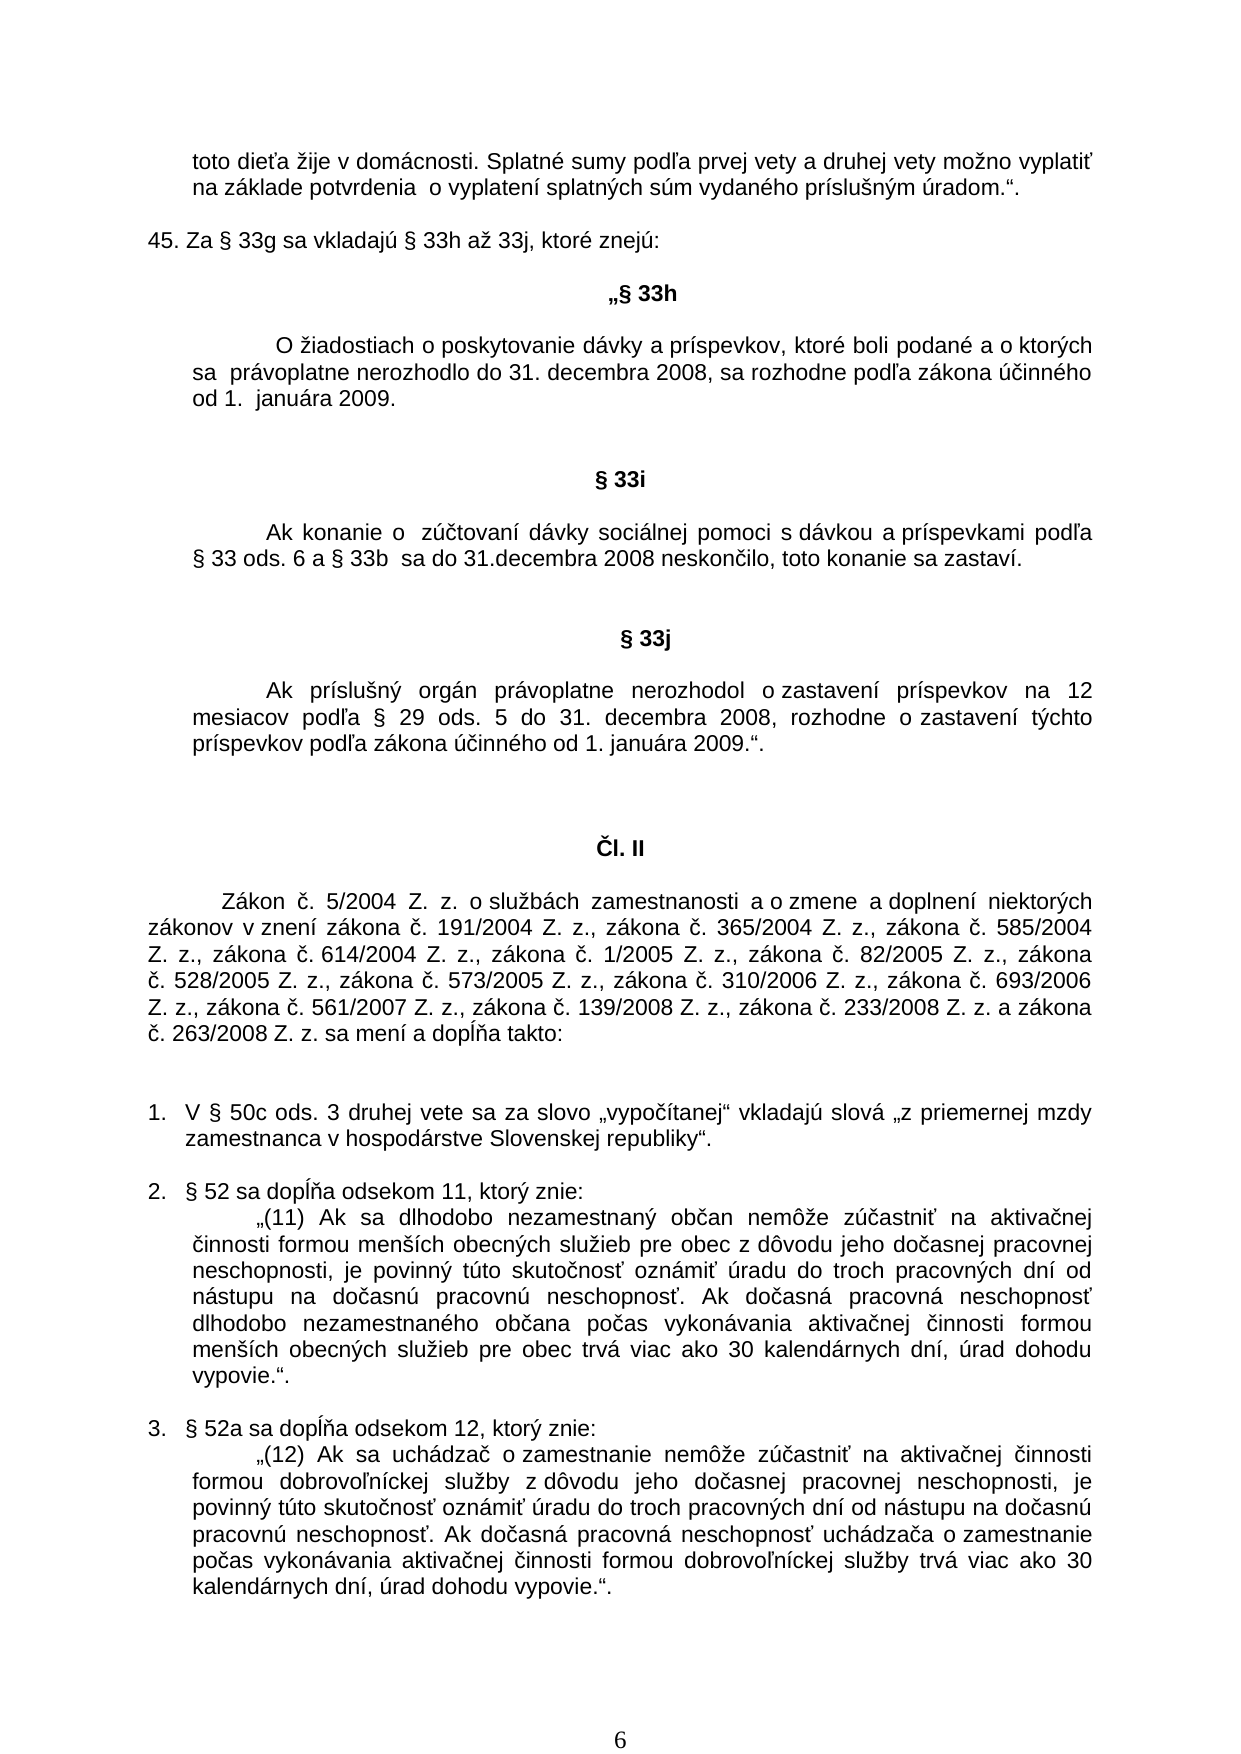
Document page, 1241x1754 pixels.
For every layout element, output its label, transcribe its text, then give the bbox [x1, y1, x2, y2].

text „(12) Ak sa uchádzač o zamestnanie nemôže zúčastniť na aktivačnej činnosti formou dobrovoľníckej služby z dôvodu jeho dočasnej pracovnej neschopnosti, je povinný túto skutočnosť oznámiť úradu do troch pracovných dní od nástupu na dočasnú pracovnú neschopnosť. Ak dočasná pracovná neschopnosť uchádzača o zamestnanie počas vykonávania aktivačnej činnosti formou dobrovoľníckej služby trvá viac ako 30 kalendárnych dní, úrad dohodu vypovie.“. [192, 1441, 1092, 1599]
list § 52 sa dopĺňa odsekom 11, ktorý znie: [148, 1178, 1092, 1204]
text „§ 33h [192, 279, 1092, 306]
text 45. Za § 33g sa vkladajú § 33h až 33j, ktoré znejú: [148, 227, 1092, 253]
list § 52a sa dopĺňa odsekom 12, ktorý znie: [148, 1415, 1092, 1441]
text Čl. II [148, 835, 1092, 862]
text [148, 148, 1092, 200]
text § 33j [590, 624, 1092, 651]
text § 33i [148, 466, 1092, 493]
text Zákon č. 5/2004 Z. z. o službách zamestnanosti a o zmene a doplnení niektorých zákonov v znení zákona č. 191/2004 Z. z., zákona č. 365/2004 Z. z., zákona č. 585/2004 Z. z., zákona č. 614/2004 Z. z., zákona č. 1/2005 Z. z., zákona č. 82/2005 Z. z., zákona č. 528/2005 Z. z., zákona č. 573/2005 Z. z., zákona č. 310/2006 Z. z., zákona č. 693/2006 Z. z., zákona č. 561/2007 Z. z., zákona č. 139/2008 Z. z., zákona č. 233/2008 Z. z. a zákona č. 263/2008 Z. z. sa mení a dopĺňa takto: [148, 888, 1092, 1046]
list V § 50c ods. 3 druhej vete sa za slovo „vypočítanej“ vkladajú slová „z priemernej mzdy zamestnanca v hospodárstve Slovenskej republiky“. [148, 1099, 1092, 1152]
text „(11) Ak sa dlhodobo nezamestnaný občan nemôže zúčastniť na aktivačnej činnosti formou menších obecných služieb pre obec z dôvodu jeho dočasnej pracovnej neschopnosti, je povinný túto skutočnosť oznámiť úradu do troch pracovných dní od nástupu na dočasnú pracovnú neschopnosť. Ak dočasná pracovná neschopnosť dlhodobo nezamestnaného občana počas vykonávania aktivačnej činnosti formou menších obecných služieb pre obec trvá viac ako 30 kalendárnych dní, úrad dohodu vypovie.“. [192, 1204, 1092, 1389]
text O žiadostiach o poskytovanie dávky a príspevkov, ktoré boli podané a o ktorých sa právoplatne nerozhodlo do 31. decembra 2008, sa rozhodne podľa zákona účinného od 1. januára 2009. [192, 332, 1092, 411]
text Ak konanie o zúčtovaní dávky sociálnej pomoci s dávkou a príspevkami podľa § 33 ods. § 33b sa do 31.decembra 2008 neskončilo, toto konanie sa zastaví. [192, 519, 1092, 572]
text Ak príslušný orgán právoplatne nerozhodol o zastavení príspevkov na 12 mesiacov podľa § 29 ods. 5 do 31. decembra 2008, rozhodne o zastavení týchto príspevkov podľa zákona účinného od 1. januára 2009.“. [192, 677, 1092, 756]
